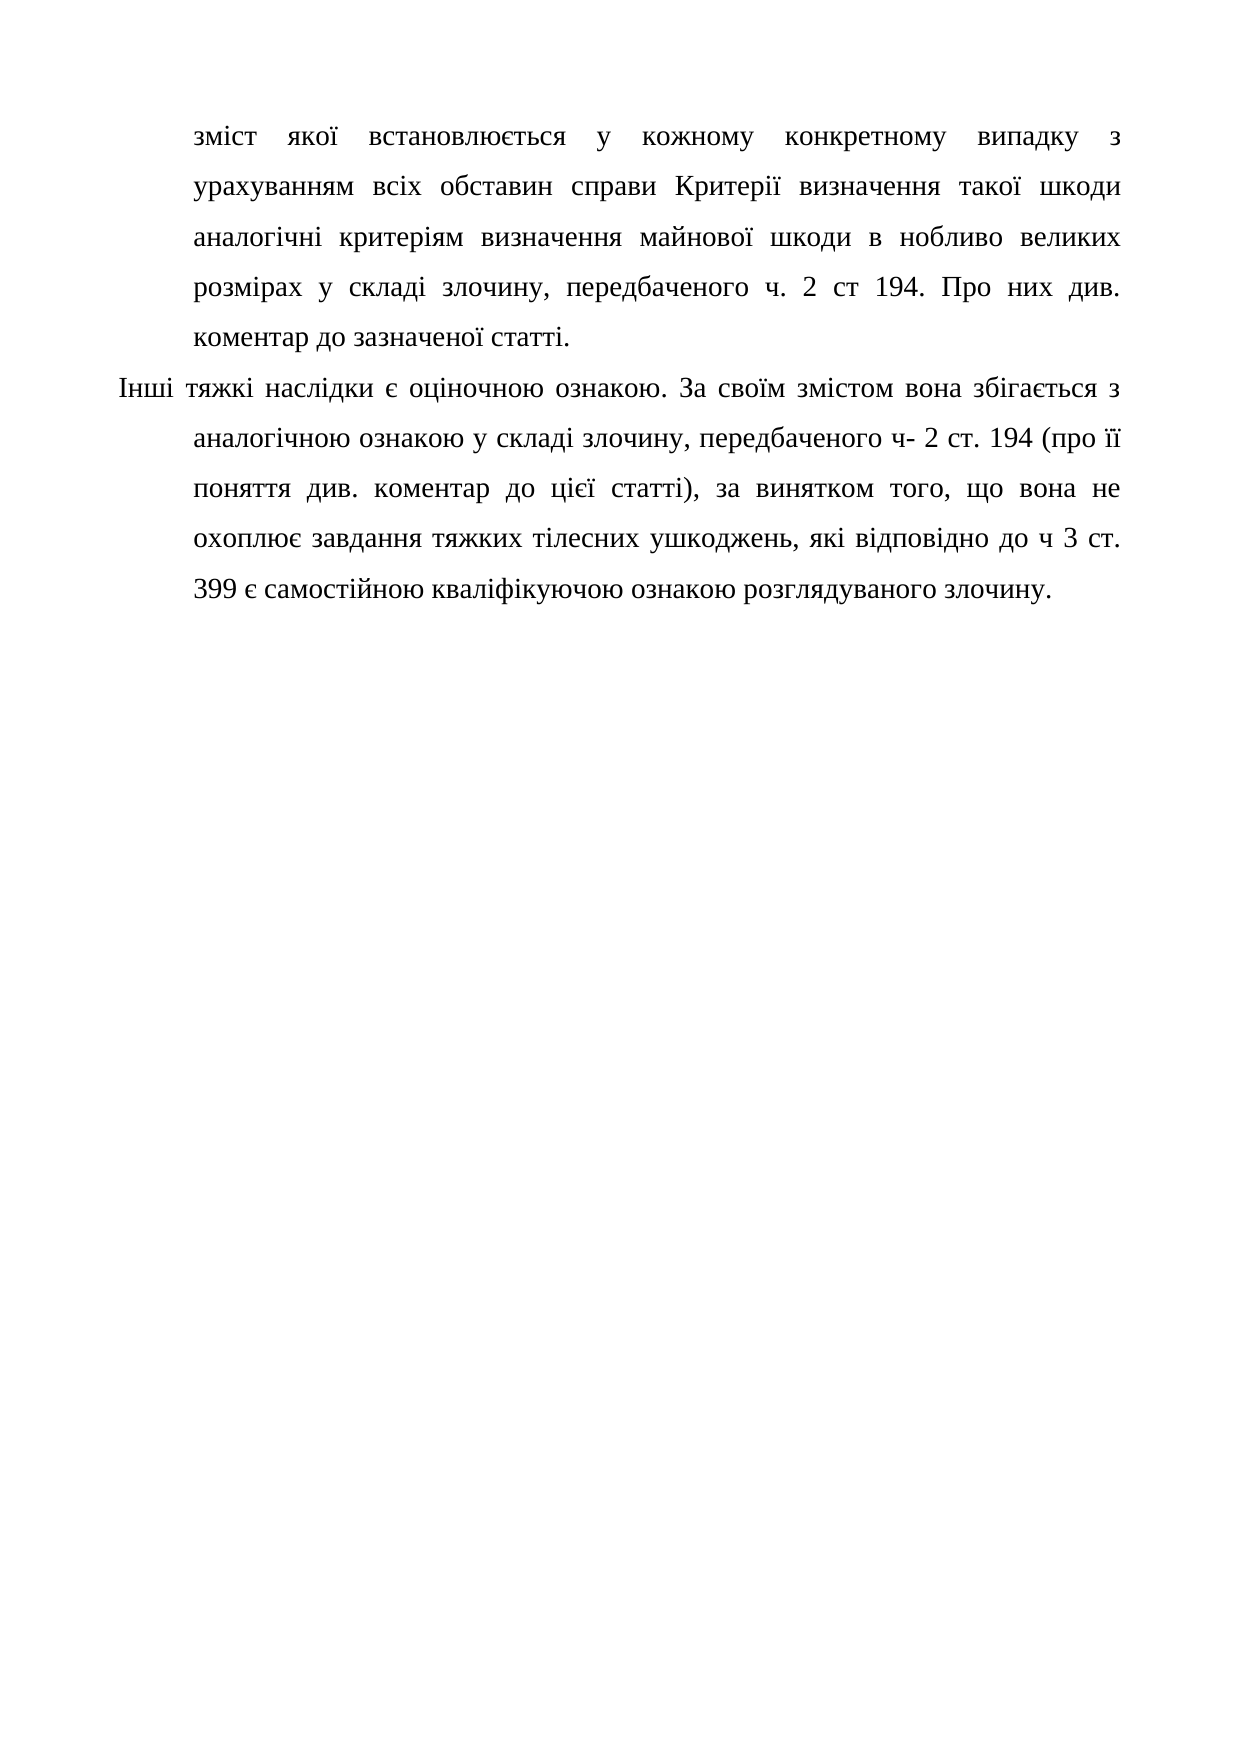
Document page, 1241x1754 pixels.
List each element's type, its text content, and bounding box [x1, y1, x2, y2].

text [118, 118, 1122, 353]
text Інші тяжкі наслідки є оціночною ознакою. За своїм змістом вона збігається з аналогічною ознакою у складі злочину, передбаченого ч- 2 ст. 194 (про її поняття див. коментар до цієї статті), за винятком того, що вона не охоплює завдання тяжких тілесних ушкоджень, які відповідно до ч 3 ст. 399 є самостійною кваліфікуючою ознакою розглядуваного злочину. [118, 370, 1122, 604]
